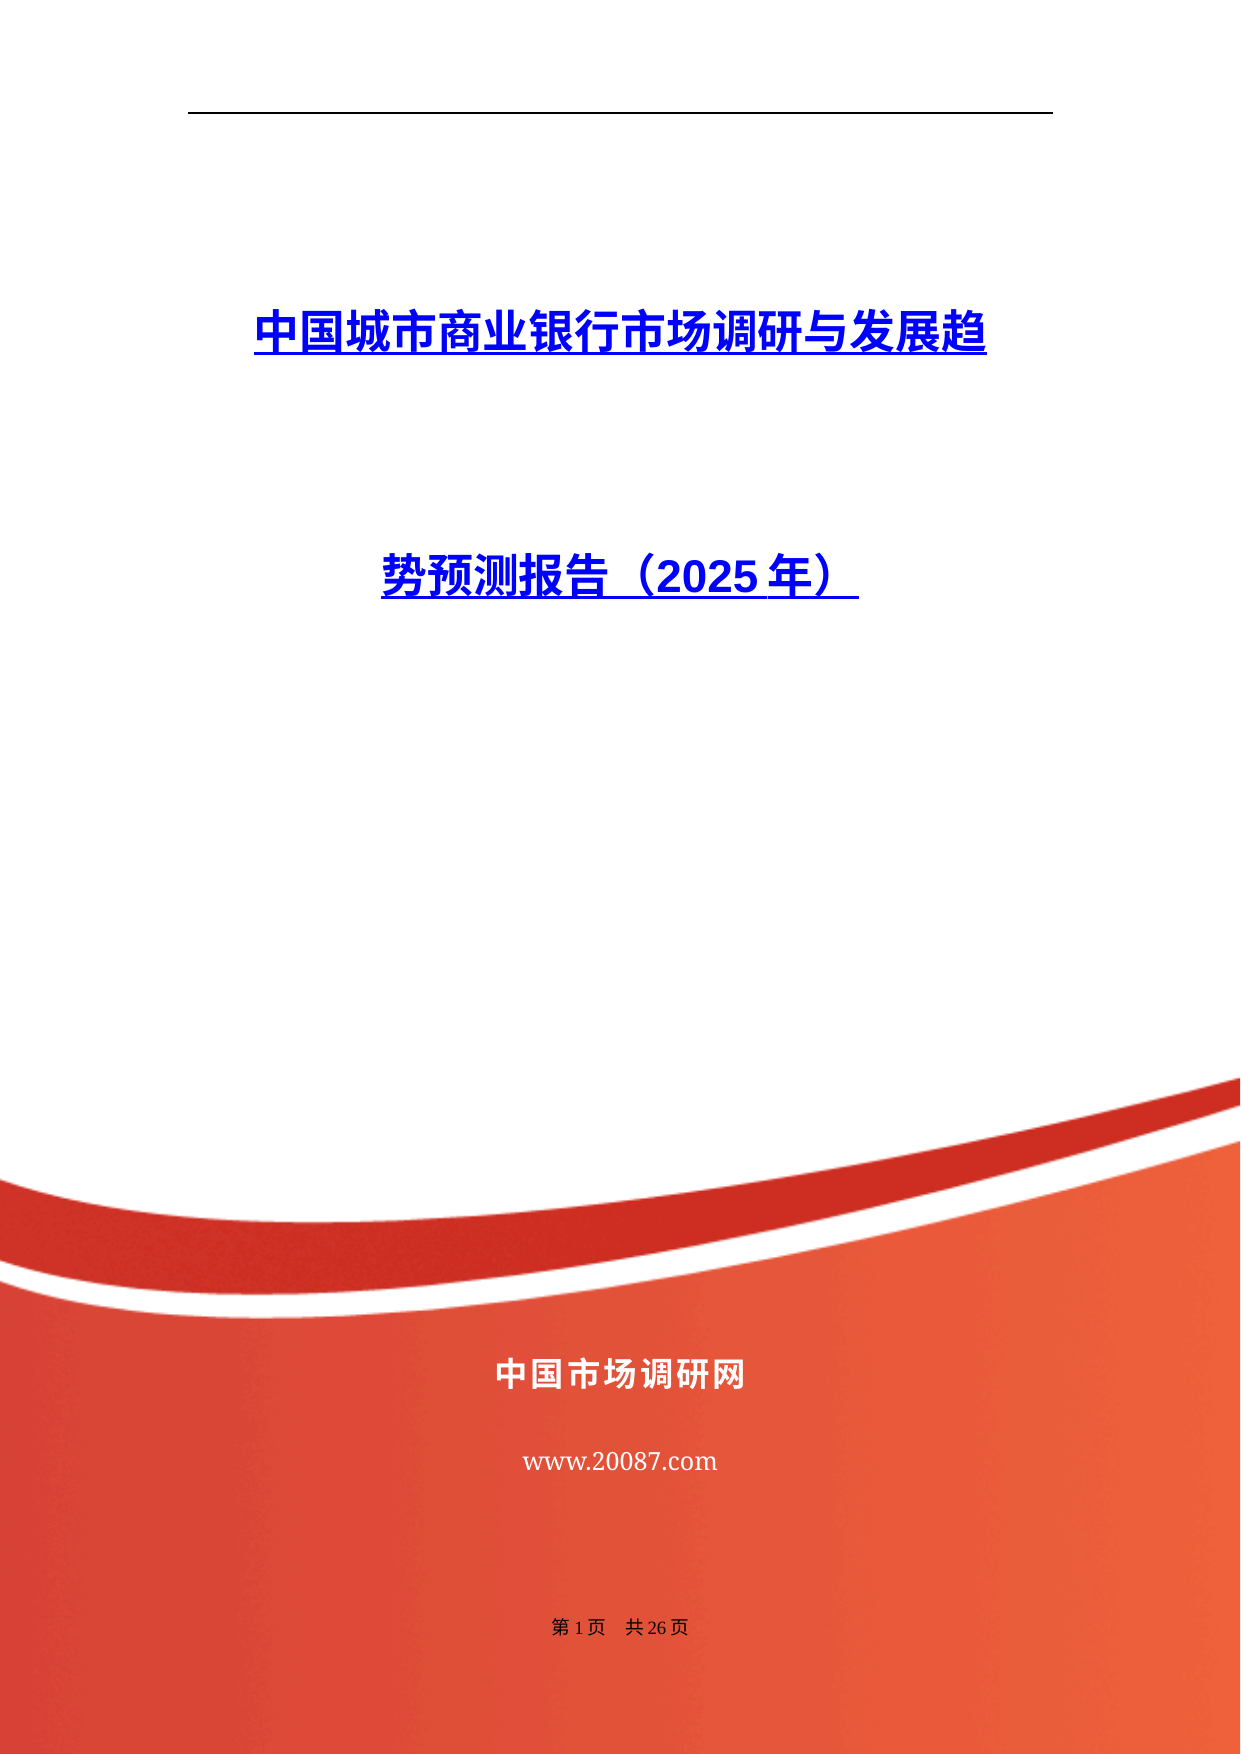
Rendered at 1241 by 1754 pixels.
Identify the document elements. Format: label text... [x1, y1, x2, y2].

text www.20087.com [187, 1428, 1053, 1493]
table_header 中国城市商业银行市场调研与发展趋势预测报告（2025年） [188, 207, 1053, 773]
subtitle 中国市场调研网 [187, 1339, 1053, 1404]
picture [0, 1006, 1241, 1754]
